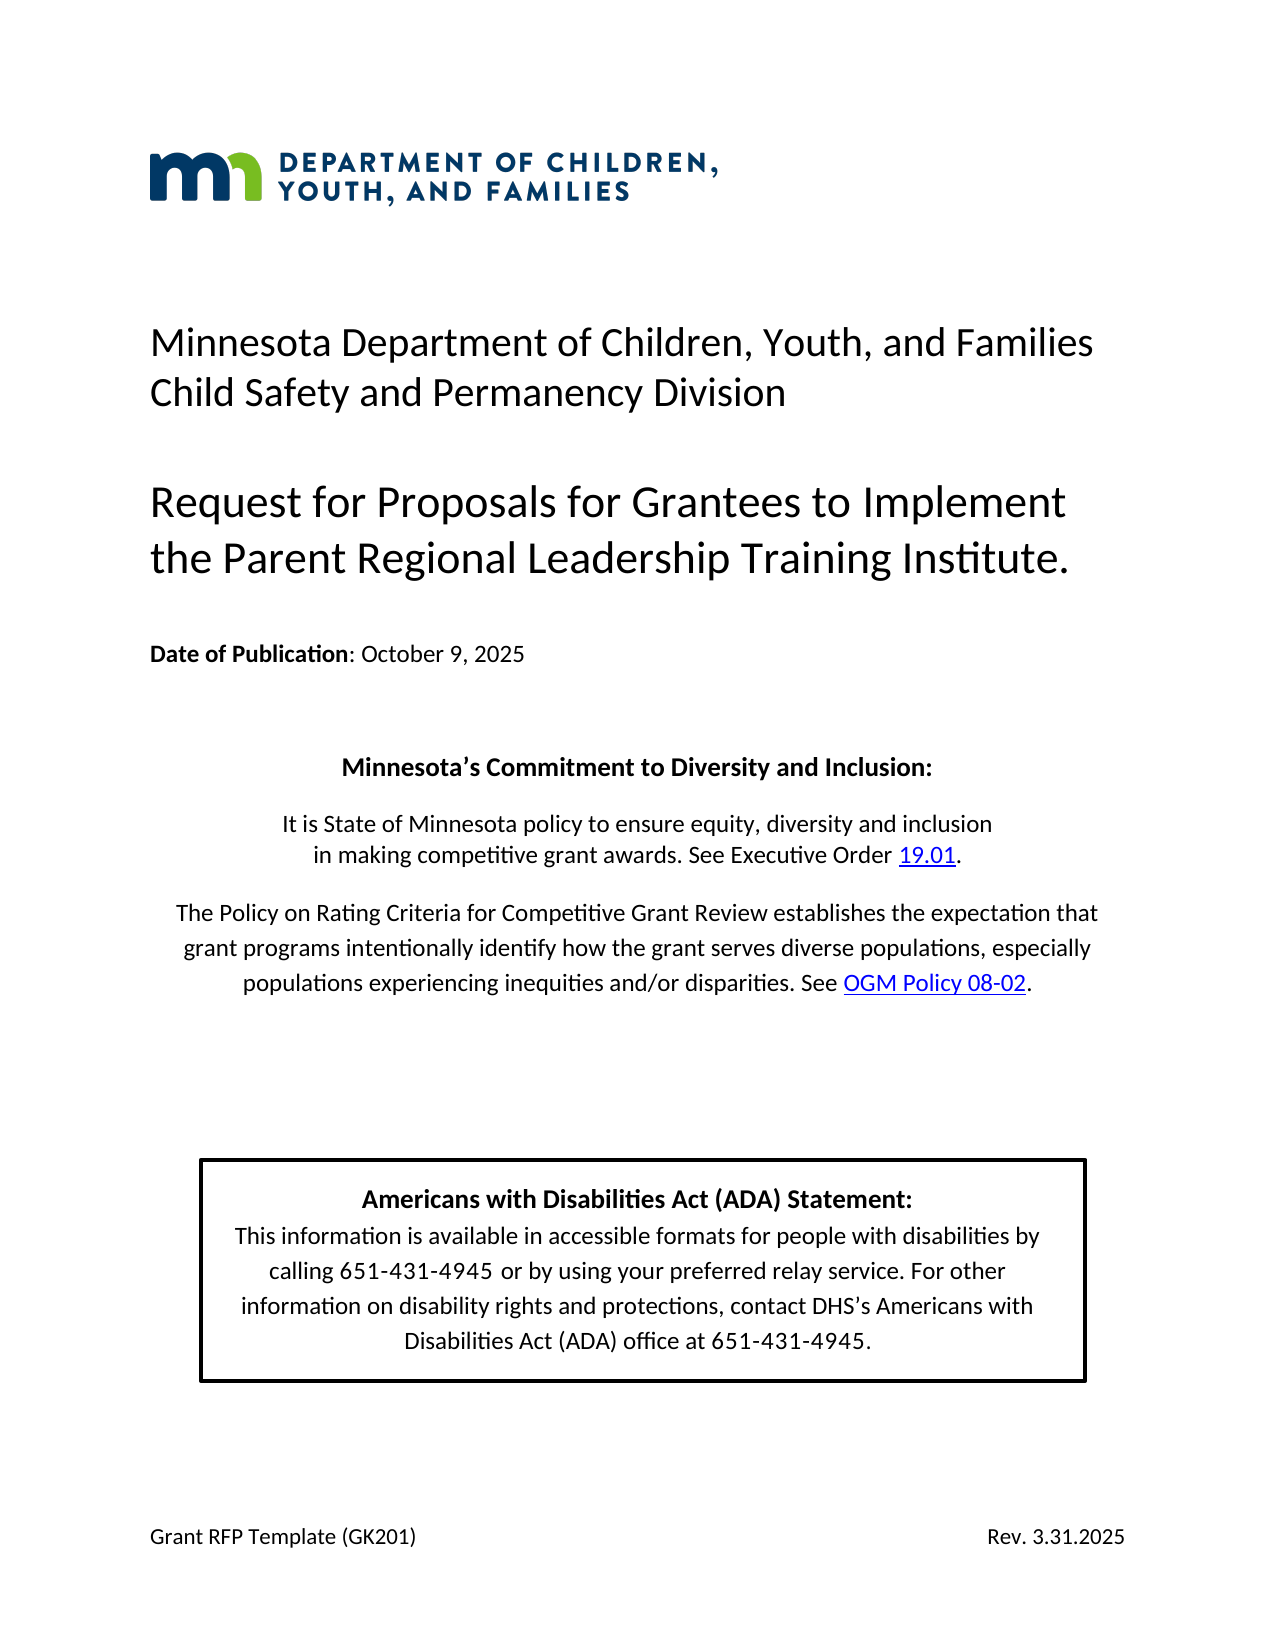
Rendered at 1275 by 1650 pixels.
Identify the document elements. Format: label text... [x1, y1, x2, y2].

text in making competitive grant awards. See Executive Order 19.01. [150, 839, 1125, 869]
subtitle Americans with Disabilities Act (ADA) Statement: [150, 1182, 1125, 1215]
text It is State of Minnesota policy to ensure equity, diversity and inclusion [150, 808, 1125, 839]
picture [150, 150, 721, 249]
subtitle Date of Publication: October 9, 2025 [150, 638, 1125, 668]
subtitle This information is available in accessible formats for people with disabilities by calling 651-431-4945 or by using your preferred relay service. For other information on disability rights and protections, contact DHS’s Americans with Disabilities Act (ADA) office at 651-431-4945. [225, 1220, 1050, 1356]
text Minnesota’s Commitment to Diversity and Inclusion: [150, 750, 1125, 783]
title Request for Proposals for Grantees to Implement the Parent Regional Leadership Training Institute. [150, 473, 1125, 585]
title Minnesota Department of Children, Youth, and Families Child Safety and Permanency Division [150, 316, 1125, 417]
text The Policy on Rating Criteria for Competitive Grant Review establishes the expectation that grant programs intentionally identify how the grant serves diverse populations, especially populations experiencing inequities and/or disparities. See OGM Policy 08-02. [150, 897, 1125, 998]
